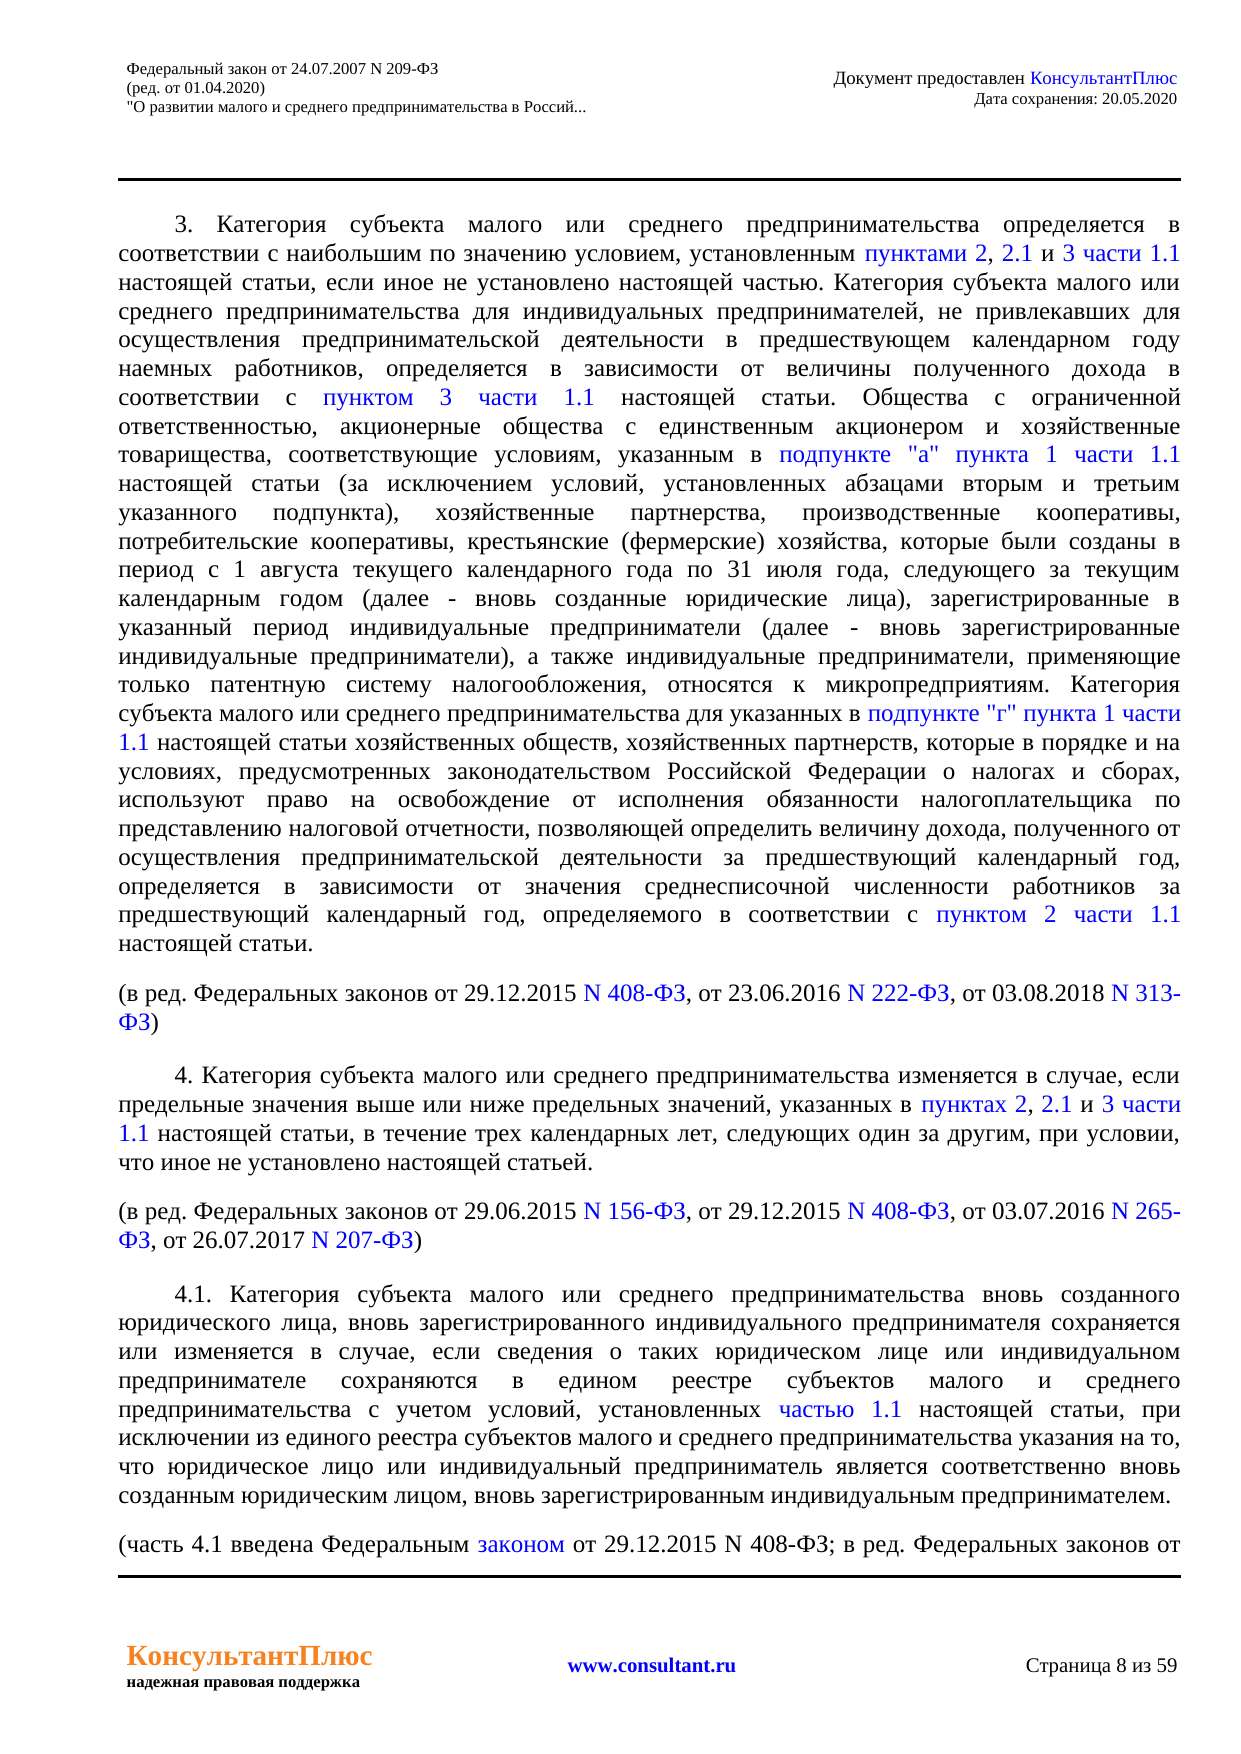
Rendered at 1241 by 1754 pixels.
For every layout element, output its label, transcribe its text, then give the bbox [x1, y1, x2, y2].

text 3. Категория субъекта малого или среднего предпринимательства определяется в соответствии с наибольшим по значению условием, установленным пунктами 2, 2.1 и 3 части 1.1 настоящей статьи, если иное не установлено настоящей частью. Категория субъекта малого или среднего предпринимательства для индивидуальных предпринимателей, не привлекавших для осуществления предпринимательской деятельности в предшествующем календарном году наемных работников, определяется в зависимости от величины полученного дохода в соответствии с пунктом 3 части 1.1 настоящей статьи. Общества с ограниченной ответственностью, акционерные общества с единственным акционером и хозяйственные товарищества, соответствующие условиям, указанным в подпункте "а" пункта 1 части 1.1 настоящей статьи (за исключением условий, установленных абзацами вторым и третьим указанного подпункта), хозяйственные партнерства, производственные кооперативы, потребительские кооперативы, крестьянские (фермерские) хозяйства, которые были созданы в период с 1 августа текущего календарного года по 31 июля года, следующего за текущим календарным годом (далее - вновь созданные юридические лица), зарегистрированные в указанный период индивидуальные предприниматели (далее - вновь зарегистрированные индивидуальные предприниматели), а также индивидуальные предприниматели, применяющие только патентную систему налогообложения, относятся к микропредприятиям. Категория субъекта малого или среднего предпринимательства для указанных в подпункте "г" пункта 1 части 1.1 настоящей статьи хозяйственных обществ, хозяйственных партнерств, которые в порядке и на условиях, предусмотренных законодательством Российской Федерации о налогах и сборах, используют право на освобождение от исполнения обязанности налогоплательщика по представлению налоговой отчетности, позволяющей определить величину дохода, полученного от осуществления предпринимательской деятельности за предшествующий календарный год, определяется в зависимости от значения среднесписочной численности работников за предшествующий календарный год, определяемого в соответствии с пунктом 2 части 1.1 настоящей статьи. [118, 209, 1181, 957]
text (в ред. Федеральных законов от 29.12.2015 N 408-ФЗ, от 23.06.2016 N 222-ФЗ, от 03.08.2018 N 313-ФЗ) [118, 978, 1181, 1035]
text (в ред. Федеральных законов от 29.06.2015 N 156-ФЗ, от 29.12.2015 N 408-ФЗ, от 03.07.2016 N 265-ФЗ, от 26.07.2017 N 207-ФЗ) [118, 1196, 1181, 1254]
text 4. Категория субъекта малого или среднего предпринимательства изменяется в случае, если предельные значения выше или ниже предельных значений, указанных в пунктах 2, 2.1 и 3 части 1.1 настоящей статьи, в течение трех календарных лет, следующих один за другим, при условии, что иное не установлено настоящей статьей. [118, 1060, 1181, 1175]
text 4.1. Категория субъекта малого или среднего предпринимательства вновь созданного юридического лица, вновь зарегистрированного индивидуального предпринимателя сохраняется или изменяется в случае, если сведения о таких юридическом лице или индивидуальном предпринимателе сохраняются в едином реестре субъектов малого и среднего предпринимательства с учетом условий, установленных частью 1.1 настоящей статьи, при исключении из единого реестра субъектов малого и среднего предпринимательства указания на то, что юридическое лицо или индивидуальный предприниматель является соответственно вновь созданным юридическим лицом, вновь зарегистрированным индивидуальным предпринимателем. [118, 1279, 1181, 1509]
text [118, 1529, 1181, 1558]
